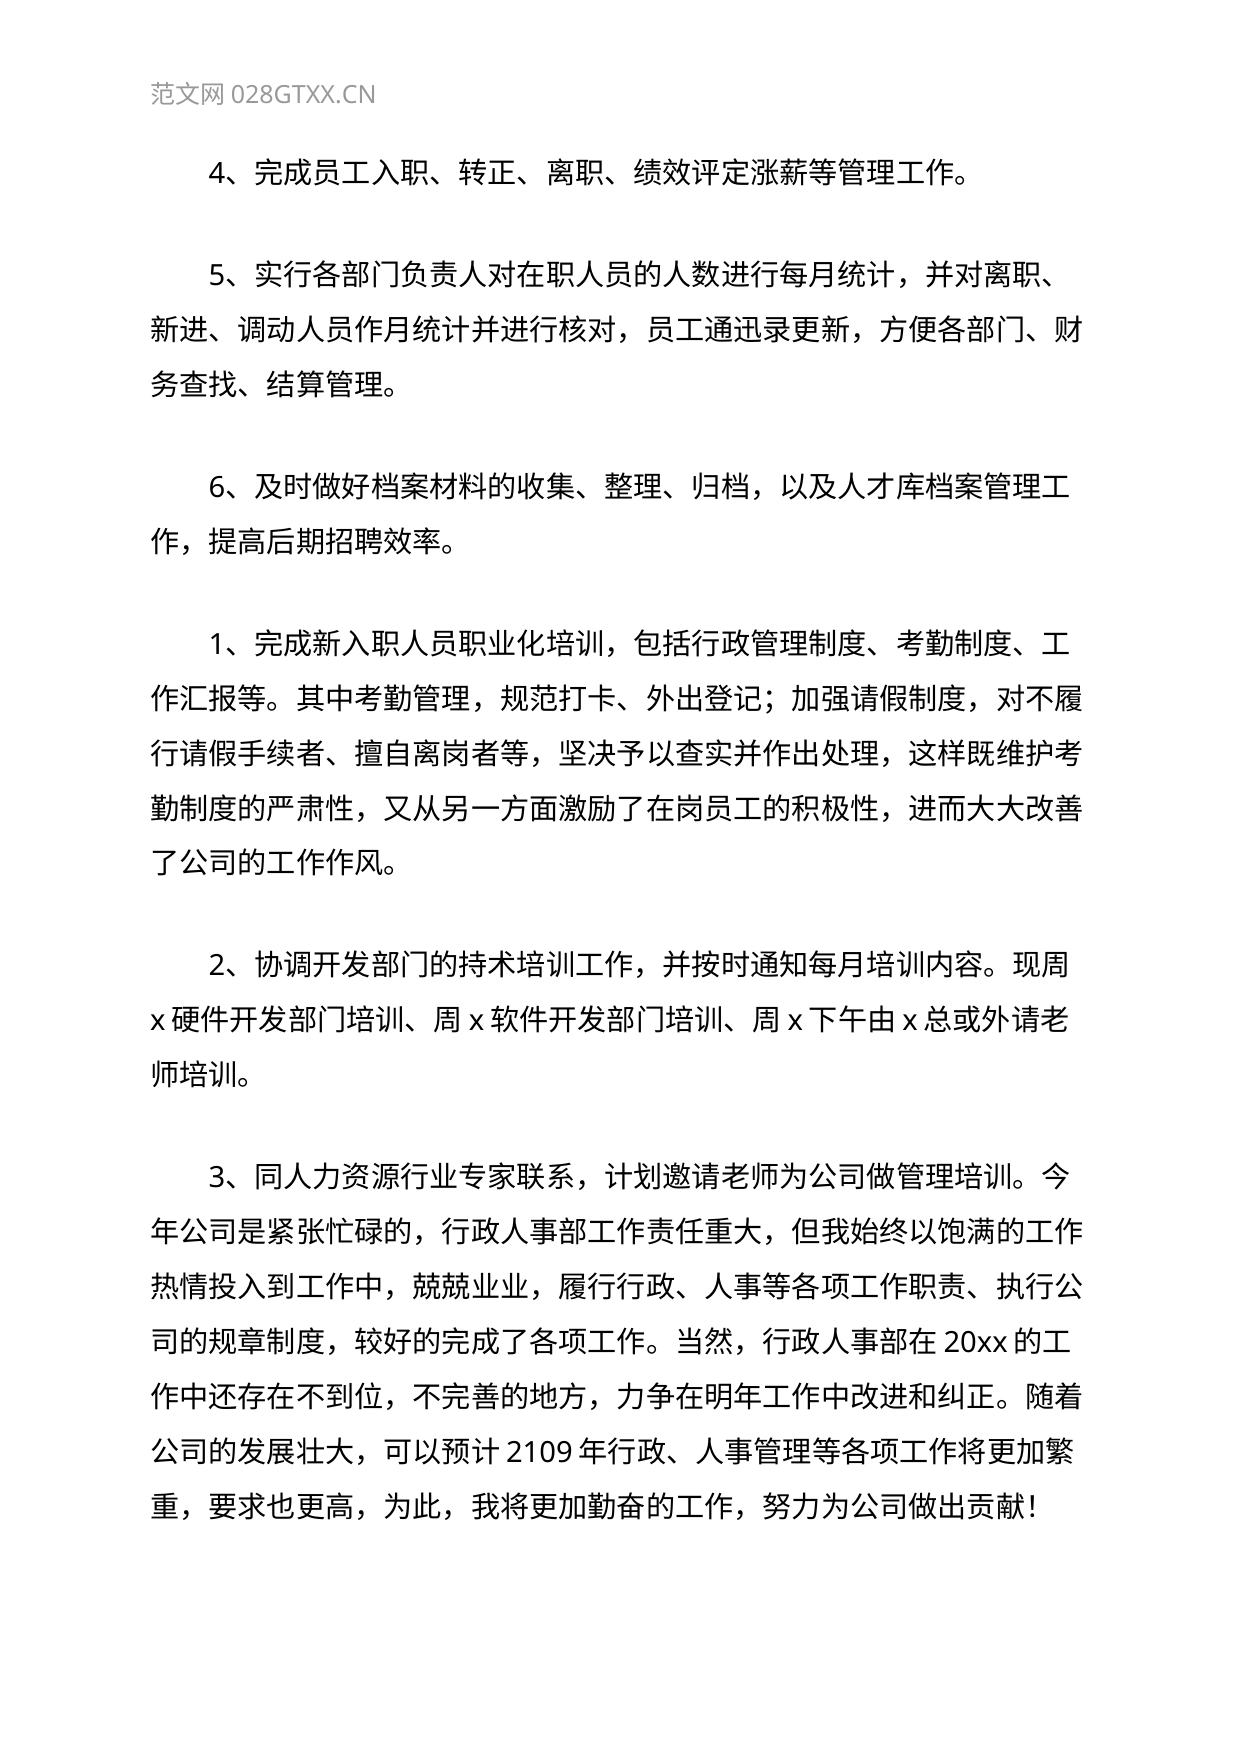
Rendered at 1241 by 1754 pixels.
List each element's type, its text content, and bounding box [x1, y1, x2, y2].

text 6、及时做好档案材料的收集、整理、归档，以及人才库档案管理工作，提高后期招聘效率。 [150, 464, 1090, 561]
text 1、完成新入职人员职业化培训，包括行政管理制度、考勤制度、工作汇报等。其中考勤管理，规范打卡、外出登记；加强请假制度，对不履行请假手续者、擅自离岗者等，坚决予以查实并作出处理，这样既维护考勤制度的严肃性，又从另一方面激励了在岗员工的积极性，进而大大改善了公司的工作作风。 [150, 620, 1090, 882]
text 3、同人力资源行业专家联系，计划邀请老师为公司做管理培训。今年公司是紧张忙碌的，行政人事部工作责任重大，但我始终以饱满的工作热情投入到工作中，兢兢业业，履行行政、人事等各项工作职责、执行公司的规章制度，较好的完成了各项工作。当然，行政人事部在20xx的工作中还存在不到位，不完善的地方，力争在明年工作中改进和纠正。随着公司的发展壮大，可以预计2109年行政、人事管理等各项工作将更加繁重，要求也更高，为此，我将更加勤奋的工作，努力为公司做出贡献！ [150, 1154, 1090, 1526]
text 5、实行各部门负责人对在职人员的人数进行每月统计，并对离职、新进、调动人员作月统计并进行核对，员工通迅录更新，方便各部门、财务查找、结算管理。 [150, 252, 1090, 404]
text 4、完成员工入职、转正、离职、绩效评定涨薪等管理工作。 [150, 150, 1090, 192]
text 2、协调开发部门的持术培训工作，并按时通知每月培训内容。现周x硬件开发部门培训、周x软件开发部门培训、周x下午由x总或外请老师培训。 [150, 942, 1090, 1094]
